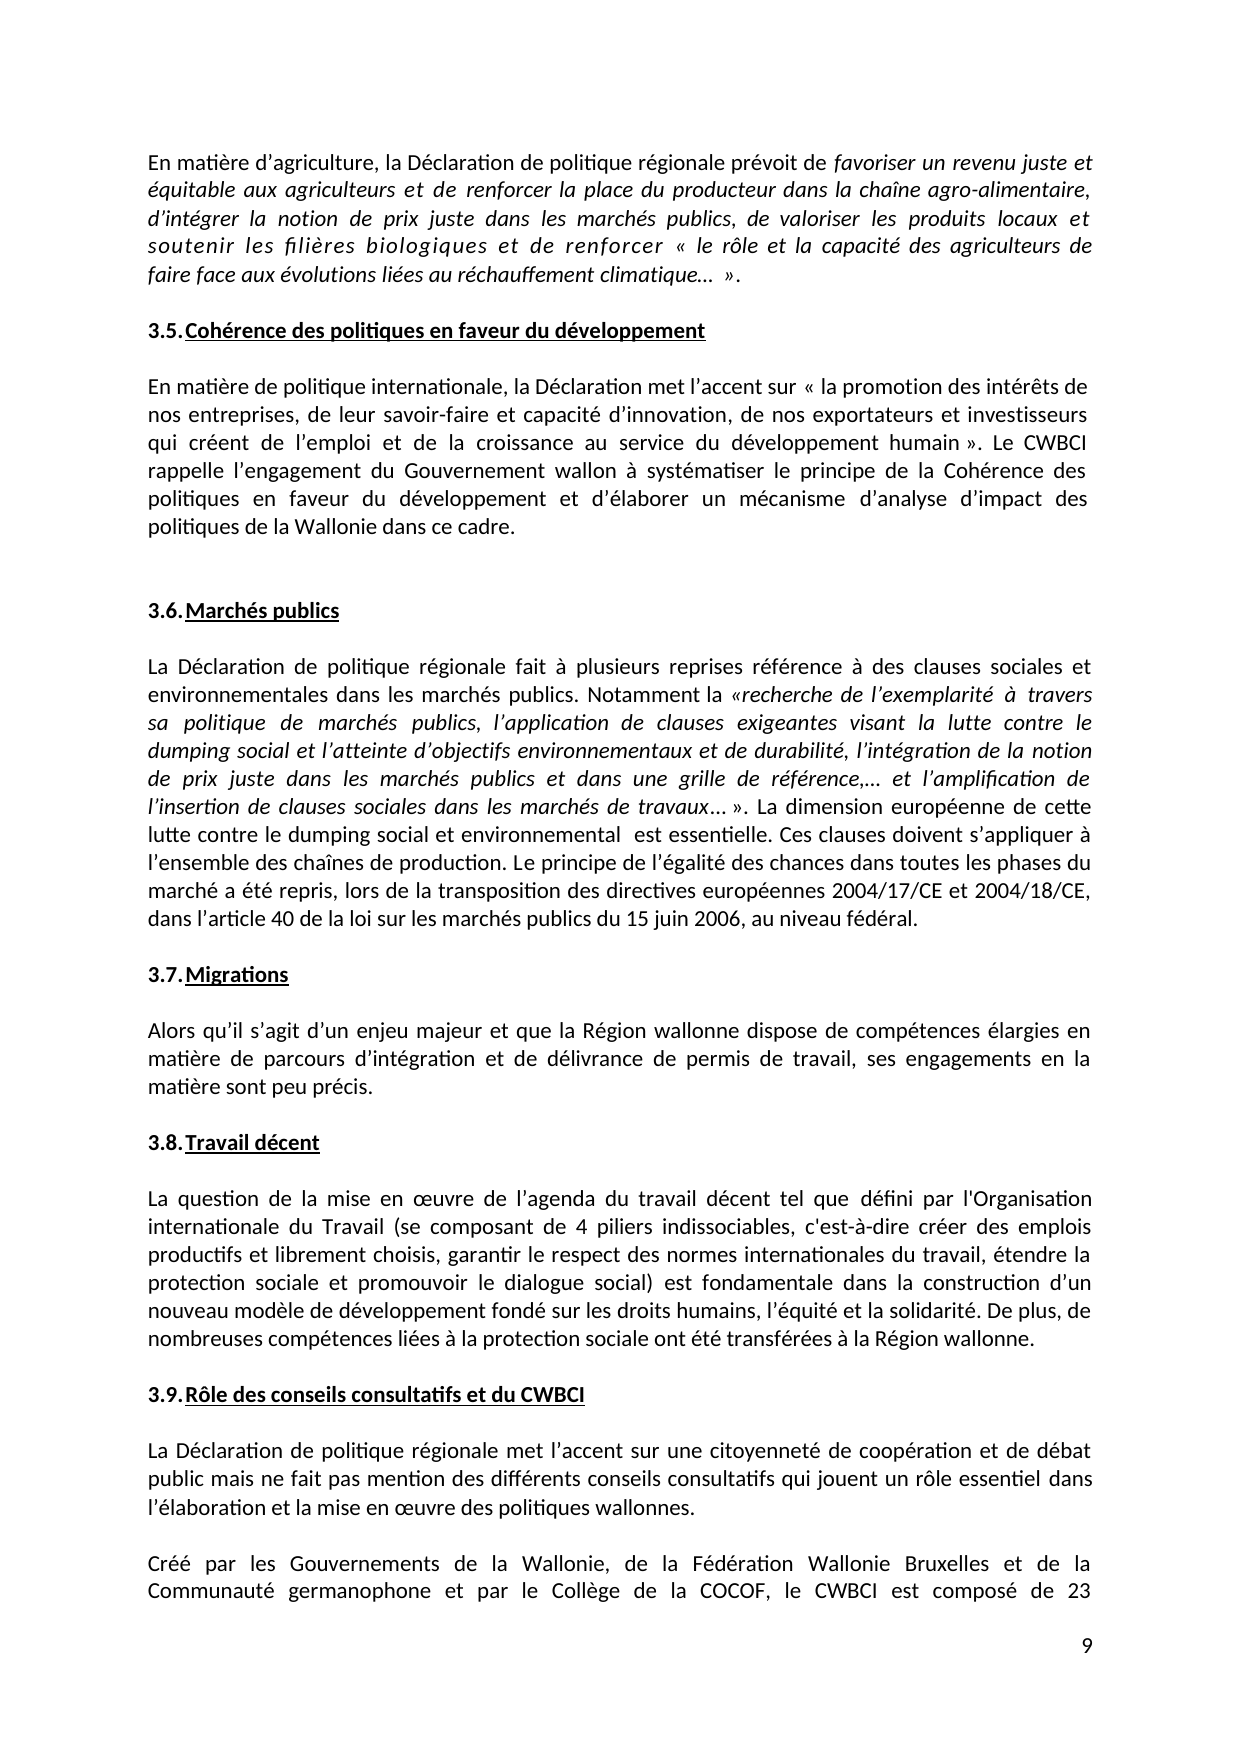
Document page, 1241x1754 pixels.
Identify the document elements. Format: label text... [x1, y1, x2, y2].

text Alors qu’il s’agit d’un enjeu majeur et que la Région wallonne dispose de compétences élargies en matière de parcours d’intégration et de délivrance de permis de travail, ses engagements en la matière sont peu précis. [148, 1016, 1093, 1100]
list Rôle des conseils consultatifs et du CWBCI [148, 1381, 1093, 1408]
list Migrations [148, 960, 1093, 988]
list Cohérence des politiques en faveur du développement [148, 316, 1093, 344]
text La question de la mise en œuvre de l’agenda du travail décent tel que défini par l'Organisation internationale du Travail (se composant de 4 piliers indissociables, c'est-à-dire créer des emplois productifs et librement choisis, garantir le respect des normes internationales du travail, étendre la protection sociale et promouvoir le dialogue social) est fondamentale dans la construction d’un nouveau modèle de développement fondé sur les droits humains, l’équité et la solidarité. De plus, de nombreuses compétences liées à la protection sociale ont été transférées à la Région wallonne. [148, 1184, 1093, 1352]
list Travail décent [148, 1128, 1093, 1156]
text En matière d’agriculture, la Déclaration de politique régionale prévoit de favoriser un revenu juste et équitable aux agriculteurs et de renforcer la place du producteur dans la chaîne agro-alimentaire, d’intégrer la notion de prix juste dans les marchés publics, de valoriser les produits locaux et soutenir les filières biologiques et de renforcer « le rôle et la capacité des agriculteurs de faire face aux évolutions liées au réchauffement climatique… ». [148, 148, 1093, 288]
text La Déclaration de politique régionale met l’accent sur une citoyenneté de coopération et de débat public mais ne fait pas mention des différents conseils consultatifs qui jouent un rôle essentiel dans l’élaboration et la mise en œuvre des politiques wallonnes. [148, 1437, 1093, 1521]
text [148, 1549, 1093, 1605]
text La Déclaration de politique régionale fait à plusieurs reprises référence à des clauses sociales et environnementales dans les marchés publics. Notamment la «recherche de l’exemplarité à travers sa politique de marchés publics, l’application de clauses exigeantes visant la lutte contre le dumping social et l’atteinte d’objectifs environnementaux et de durabilité, l’intégration de la notion de prix juste dans les marchés publics et dans une grille de référence,… et l’amplification de l’insertion de clauses sociales dans les marchés de travaux… ». La dimension européenne de cette lutte contre le dumping social et environnemental est essentielle. Ces clauses doivent s’appliquer à l’ensemble des chaînes de production. Le principe de l’égalité des chances dans toutes les phases du marché a été repris, lors de la transposition des directives européennes 2004/17/CE et 2004/18/CE, dans l’article 40 de la loi sur les marchés publics du 15 juin 2006, au niveau fédéral. [148, 652, 1093, 932]
text En matière de politique internationale, la Déclaration met l’accent sur « la promotion des intérêts de nos entreprises, de leur savoir-faire et capacité d’innovation, de nos exportateurs et investisseurs qui créent de l’emploi et de la croissance au service du développement humain ». Le CWBCI rappelle l’engagement du Gouvernement wallon à systématiser le principe de la Cohérence des politiques en faveur du développement et d’élaborer un mécanisme d’analyse d’impact des politiques de la Wallonie dans ce cadre. [148, 372, 1088, 540]
list Marchés publics [148, 596, 1093, 624]
